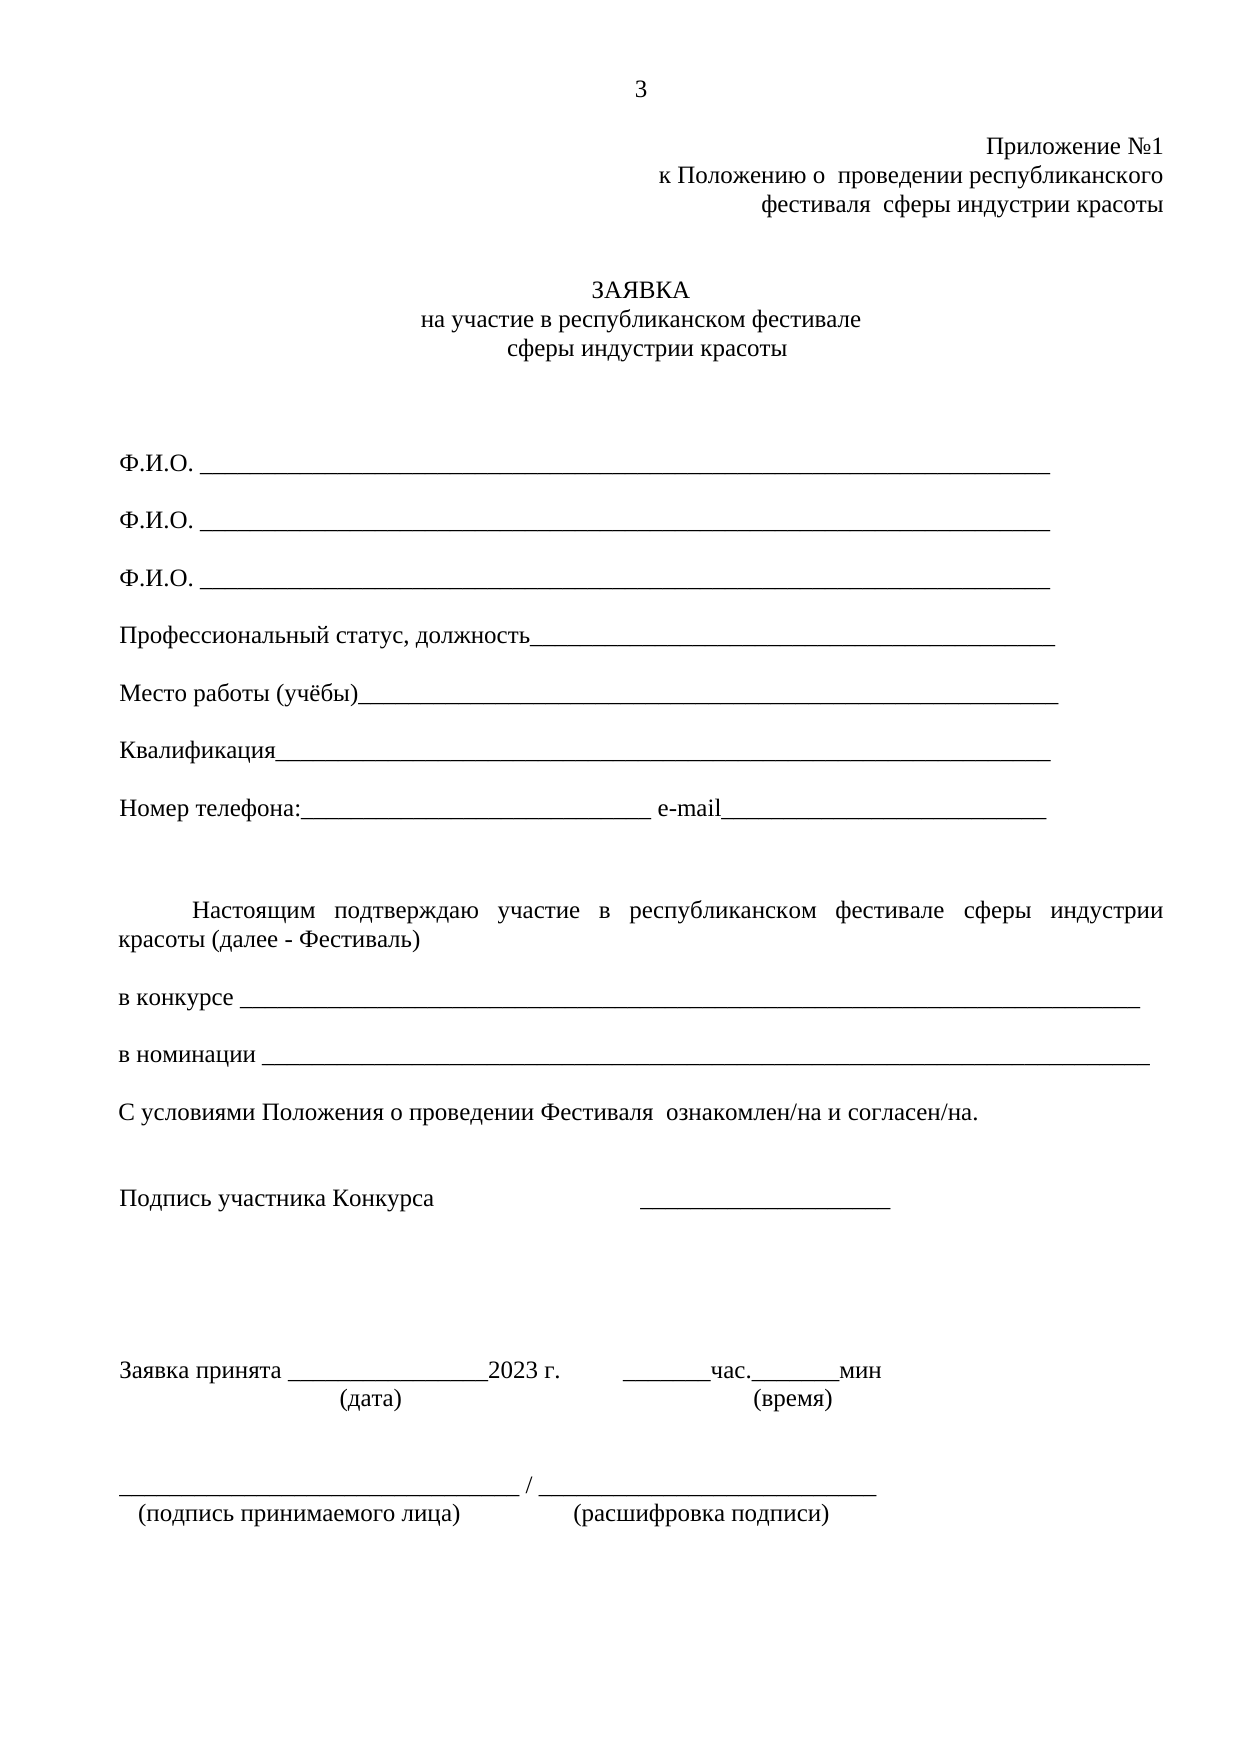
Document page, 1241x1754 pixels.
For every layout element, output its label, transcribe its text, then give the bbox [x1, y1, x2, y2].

text Ф.И.О. ____________________________________________________________________ [118, 563, 1163, 591]
text Настоящим подтверждаю участие в республиканском фестивале сферы индустрии красоты (далее - Фестиваль) [118, 896, 1163, 953]
text Профессиональный статус, должность__________________________________________ [118, 620, 1163, 649]
text фестиваля сферы индустрии красоты [650, 189, 1163, 218]
text в номинации _______________________________________________________________________ [118, 1039, 1163, 1068]
text сферы индустрии красоты [118, 333, 1163, 361]
text Место работы (учёбы)________________________________________________________ [118, 678, 1163, 706]
text ________________________________ / ___________________________ [118, 1470, 1163, 1498]
text Квалификация______________________________________________________________ [118, 735, 1163, 764]
text на участие в республиканском фестивале [118, 304, 1163, 333]
text к Положению о проведении республиканского [650, 160, 1163, 189]
text (подпись принимаемого лица) (расшифровка подписи) [118, 1498, 1163, 1527]
text Ф.И.О. ____________________________________________________________________ [118, 505, 1163, 534]
text Ф.И.О. ____________________________________________________________________ [118, 448, 1163, 476]
text ЗАЯВКА [118, 275, 1163, 304]
text в конкурсе ________________________________________________________________________ [118, 982, 1163, 1011]
text Заявка принята ________________2023 г. _______час._______мин [118, 1355, 1163, 1383]
text Номер телефона:____________________________ e-mail__________________________ [118, 793, 1163, 821]
text (дата) (время) [118, 1383, 1163, 1412]
text Подпись участника Конкурса ____________________ [118, 1183, 1163, 1212]
text С условиями Положения о проведении Фестиваля ознакомлен/на и согласен/на. [118, 1097, 1163, 1126]
text Приложение №1 [561, 131, 1163, 160]
